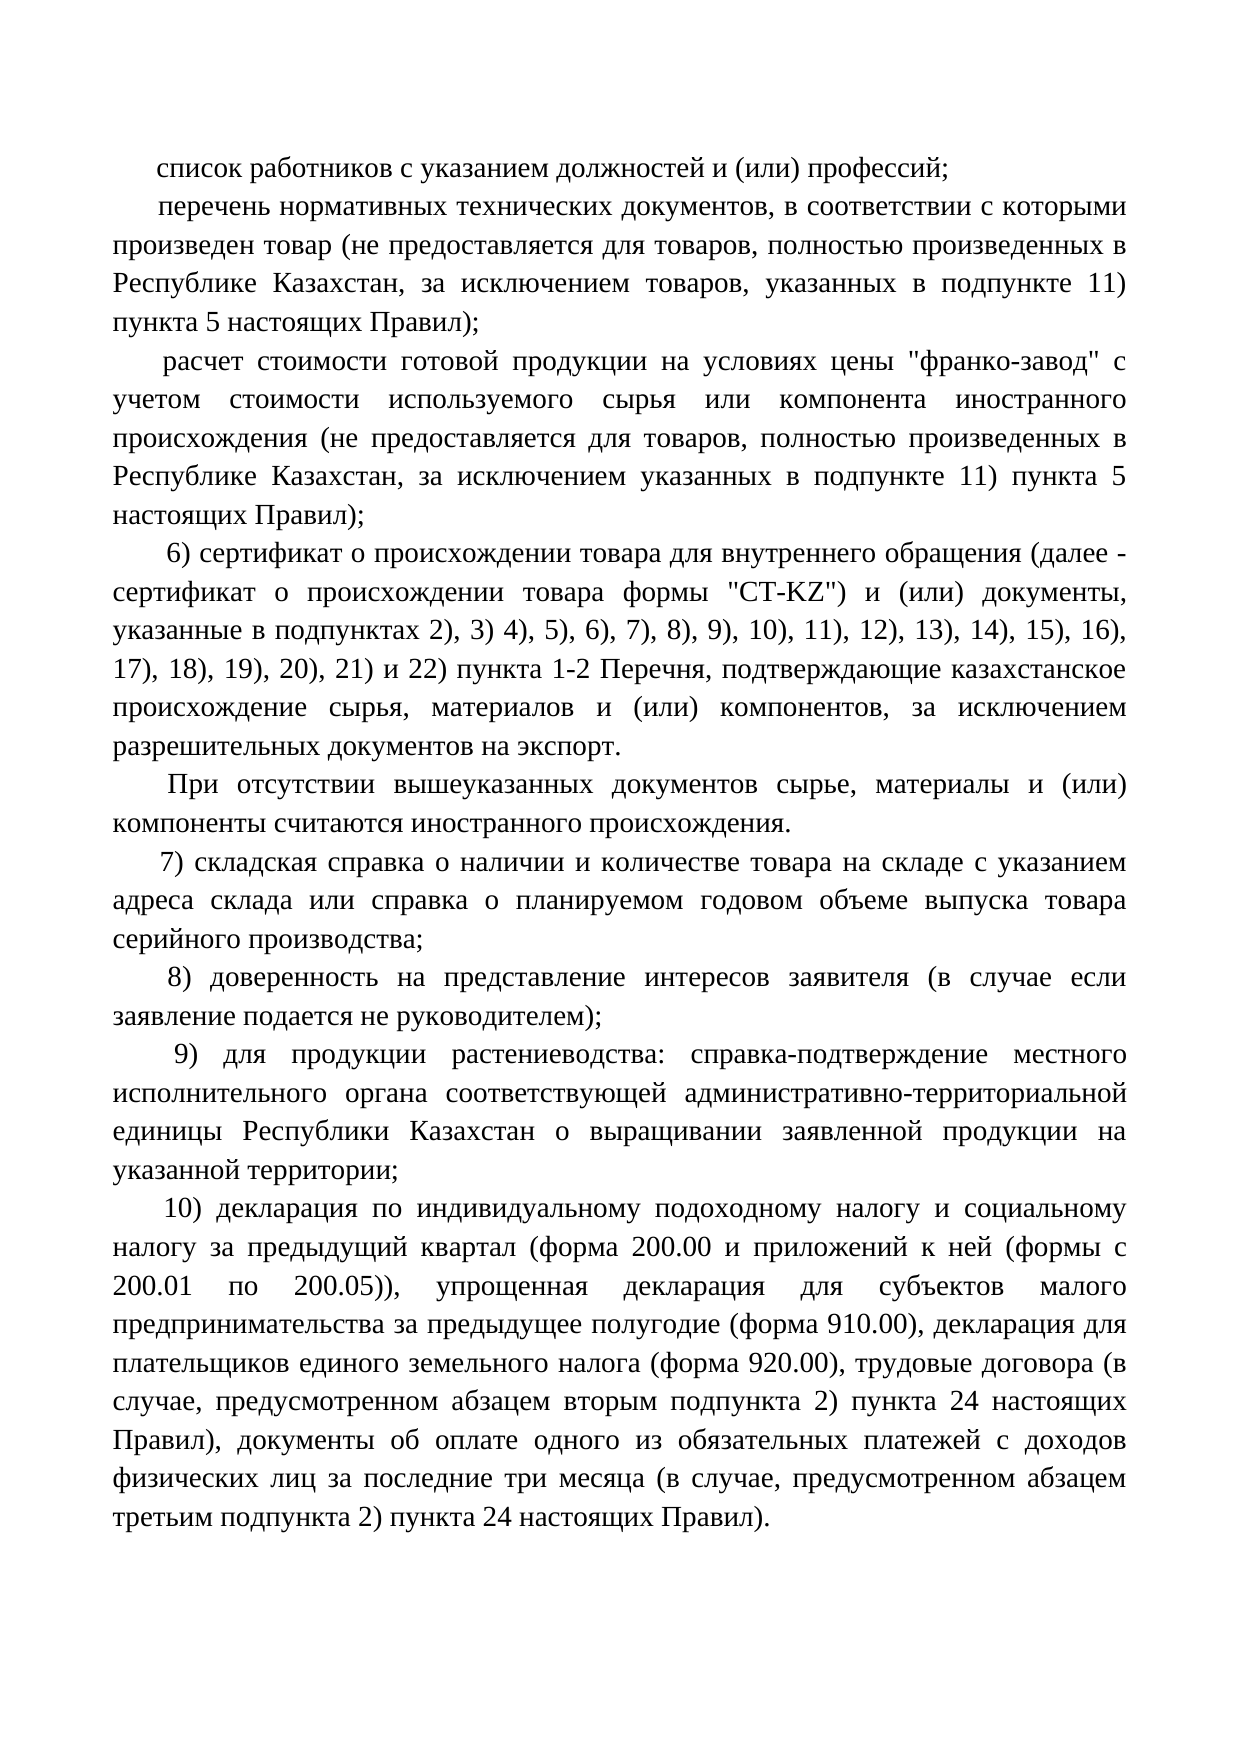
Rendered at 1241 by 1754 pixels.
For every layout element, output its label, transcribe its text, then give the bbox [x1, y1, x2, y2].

text 10) декларация по индивидуальному подоходному налогу и социальному налогу за предыдущий квартал (форма 200.00 и приложений к ней (формы с 200.01 по 200.05)), упрощенная декларация для субъектов малого предпринимательства за предыдущее полугодие (форма 910.00), декларация для плательщиков единого земельного налога (форма 920.00), трудовые договора (в случае, предусмотренном абзацем вторым подпункта 2) пункта 24 настоящих Правил), документы об оплате одного из обязательных платежей с доходов физических лиц за последние три месяца (в случае, предусмотренном абзацем третьим подпункта 2) пункта 24 настоящих Правил). [112, 1191, 1128, 1532]
text 6) сертификат о происхождении товара для внутреннего обращения (далее - сертификат о происхождении товара формы "СТ-KZ") и (или) документы, указанные в подпунктах 2), 3) 4), 5), 6), 7), 8), 9), 10), 11), 12), 13), 14), 15), 16), 17), 18), 19), 20), 21) и 22) пункта 1-2 Перечня, подтверждающие казахстанское происхождение сырья, материалов и (или) компонентов, за исключением разрешительных документов на экспорт. [112, 535, 1128, 762]
text перечень нормативных технических документов, в соответствии с которыми произведен товар (не предоставляется для товаров, полностью произведенных в Республике Казахстан, за исключением товаров, указанных в подпункте 11) пункта 5 настоящих Правил); [112, 188, 1128, 338]
text расчет стоимости готовой продукции на условиях цены "франко-завод" с учетом стоимости используемого сырья или компонента иностранного происхождения (не предоставляется для товаров, полностью произведенных в Республике Казахстан, за исключением указанных в подпункте 11) пункта 5 настоящих Правил); [112, 343, 1128, 530]
text список работников с указанием должностей и (или) профессий; [112, 150, 1128, 183]
text При отсутствии вышеуказанных документов сырье, материалы и (или) компоненты считаются иностранного происхождения. [112, 767, 1128, 839]
text 9) для продукции растениеводства: справка-подтверждение местного исполнительного органа соответствующей административно-территориальной единицы Республики Казахстан о выращивании заявленной продукции на указанной территории; [112, 1036, 1128, 1186]
text 7) складская справка о наличии и количестве товара на складе с указанием адреса склада или справка о планируемом годовом объеме выпуска товара серийного производства; [112, 844, 1128, 954]
text 8) доверенность на представление интересов заявителя (в случае если заявление подается не руководителем); [112, 959, 1128, 1031]
